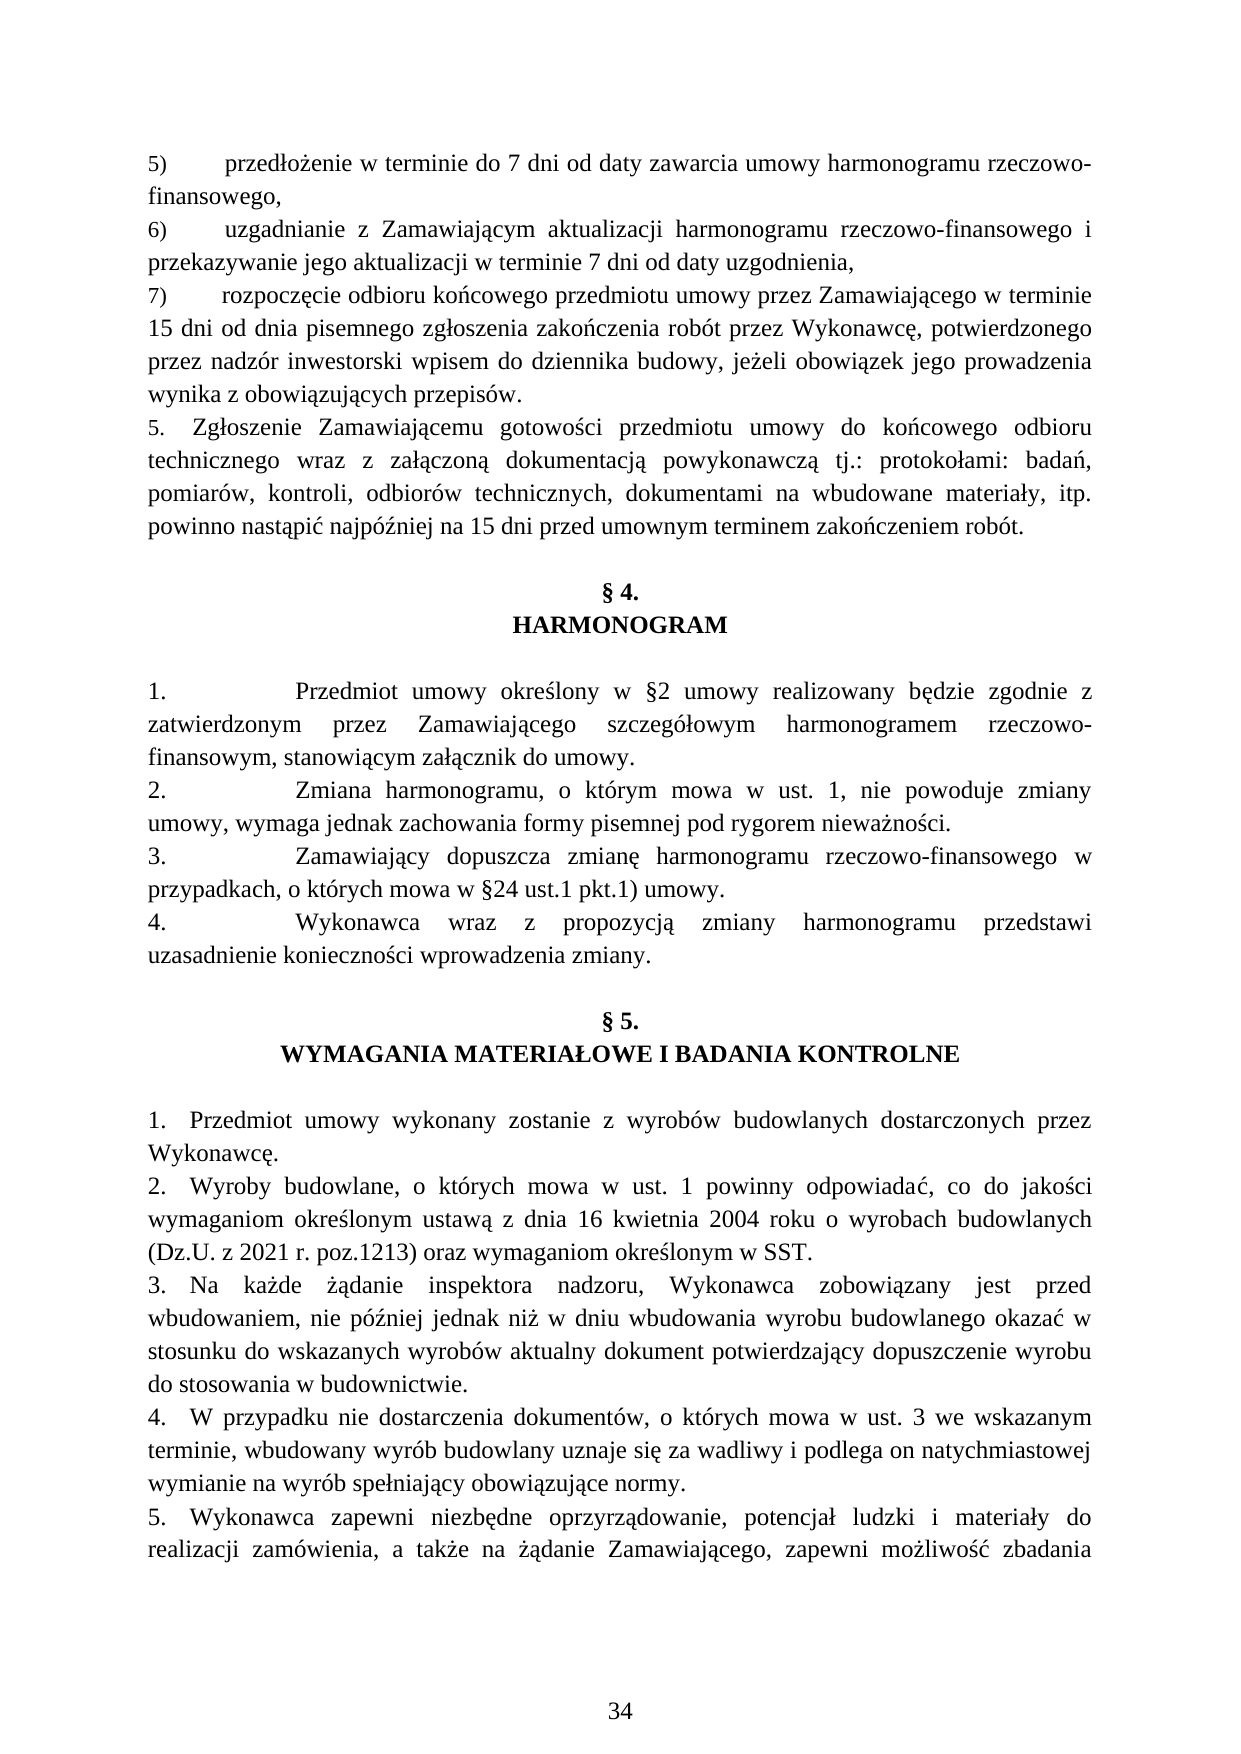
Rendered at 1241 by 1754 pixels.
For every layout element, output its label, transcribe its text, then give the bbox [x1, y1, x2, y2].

text § 4. [148, 577, 1092, 606]
list rozpoczęcie odbioru końcowego przedmiotu umowy przez Zamawiającego w terminie 15 dni od dnia pisemnego zgłoszenia zakończenia robót przez Wykonawcę, potwierdzonego przez nadzór inwestorski wpisem do dziennika budowy, jeżeli obowiązek jego prowadzenia wynika z obowiązujących przepisów. [148, 280, 1092, 408]
list Przedmiot umowy określony w §2 umowy realizowany będzie zgodnie z zatwierdzonym przez Zamawiającego szczegółowym harmonogramem rzeczowo-finansowym, stanowiącym załącznik do umowy. [148, 676, 1092, 771]
text WYMAGANIA MATERIAŁOWE I BADANIA KONTROLNE [148, 1039, 1092, 1068]
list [148, 1502, 1092, 1563]
text HARMONOGRAM [148, 610, 1092, 639]
list Wyroby budowlane, o których mowa w ust. 1 powinny odpowiadać, co do jakości wymaganiom określonym ustawą z dnia 16 kwietnia 2004 roku o wyrobach budowlanych (Dz.U. z 2021 r. poz.1213) oraz wymaganiom określonym w SST. [148, 1171, 1092, 1266]
text § 5. [148, 1006, 1092, 1035]
list Zgłoszenie Zamawiającemu gotowości przedmiotu umowy do końcowego odbioru technicznego wraz z załączoną dokumentacją powykonawczą tj.: protokołami: badań, pomiarów, kontroli, odbiorów technicznych, dokumentami na wbudowane materiały, itp. powinno nastąpić najpóźniej na 15 dni przed umownym terminem zakończeniem robót. [148, 412, 1092, 540]
list Zmiana harmonogramu, o którym mowa w ust. 1, nie powoduje zmiany umowy, wymaga jednak zachowania formy pisemnej pod rygorem nieważności. [148, 775, 1092, 837]
list W przypadku nie dostarczenia dokumentów, o których mowa w ust. 3 we wskazanym terminie, wbudowany wyrób budowlany uznaje się za wadliwy i podlega on natychmiastowej wymianie na wyrób spełniający obowiązujące normy. [148, 1402, 1092, 1497]
list Na każde żądanie inspektora nadzoru, Wykonawca zobowiązany jest przed wbudowaniem, nie później jednak niż w dniu wbudowania wyrobu budowlanego okazać w stosunku do wskazanych wyrobów aktualny dokument potwierdzający dopuszczenie wyrobu do stosowania w budownictwie. [148, 1270, 1092, 1398]
list przedłożenie w terminie do 7 dni od daty zawarcia umowy harmonogramu rzeczowo-finansowego, [148, 148, 1092, 209]
list Zamawiający dopuszcza zmianę harmonogramu rzeczowo-finansowego w przypadkach, o których mowa w §24 ust.1 pkt.1) umowy. [148, 841, 1092, 903]
list Wykonawca wraz z propozycją zmiany harmonogramu przedstawi uzasadnienie konieczności wprowadzenia zmiany. [148, 907, 1092, 969]
list uzgadnianie z Zamawiającym aktualizacji harmonogramu rzeczowo-finansowego i przekazywanie jego aktualizacji w terminie 7 dni od daty uzgodnienia, [148, 214, 1092, 276]
list Przedmiot umowy wykonany zostanie z wyrobów budowlanych dostarczonych przez Wykonawcę. [148, 1105, 1092, 1167]
